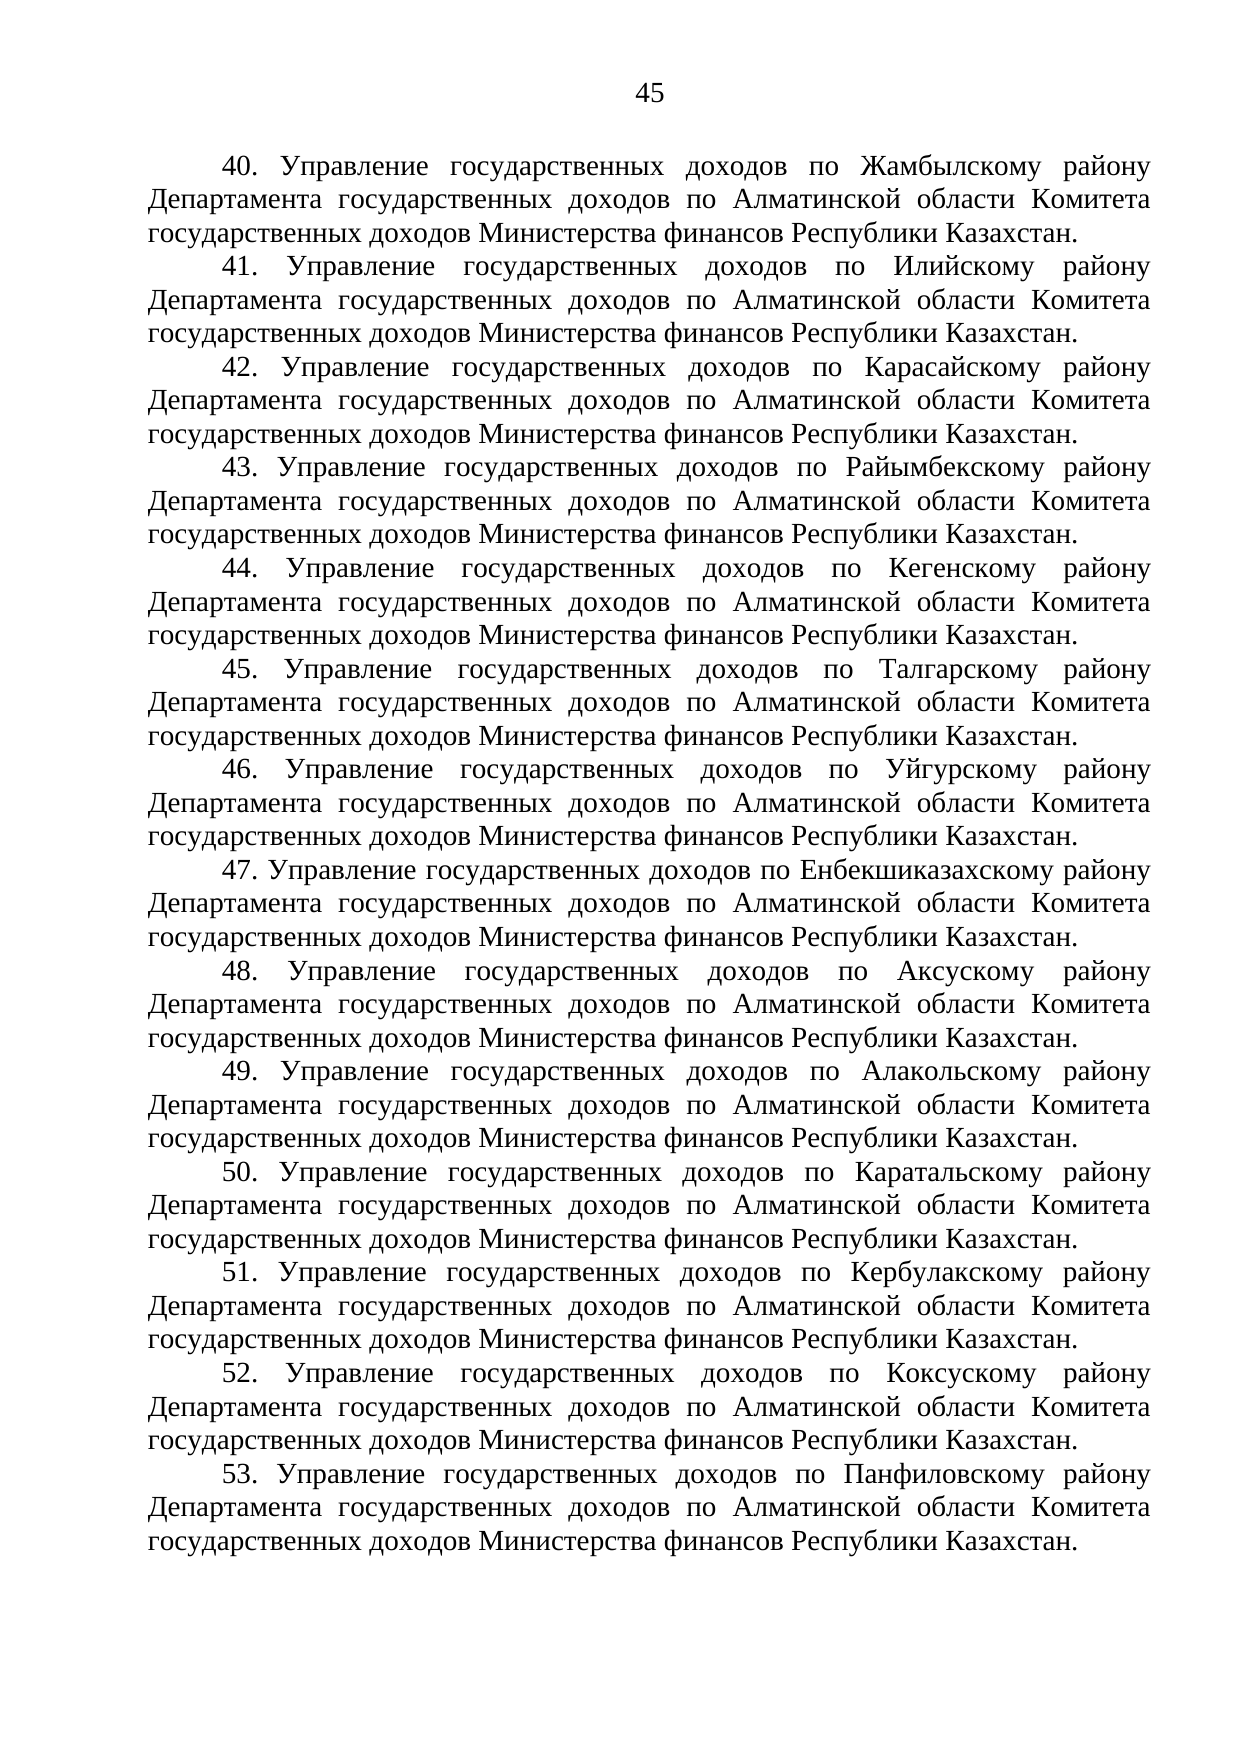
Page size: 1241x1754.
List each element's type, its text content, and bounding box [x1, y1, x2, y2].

text 47. Управление государственных доходов по Енбекшиказахскому району Департамента государственных доходов по Алматинской области Комитета государственных доходов Министерства финансов Республики Казахстан. [148, 852, 1152, 953]
text 48. Управление государственных доходов по Аксускому району Департамента государственных доходов по Алматинской области Комитета государственных доходов Министерства финансов Республики Казахстан. [148, 953, 1152, 1053]
text 49. Управление государственных доходов по Алакольскому району Департамента государственных доходов по Алматинской области Комитета государственных доходов Министерства финансов Республики Казахстан. [148, 1053, 1152, 1154]
text 50. Управление государственных доходов по Каратальскому району Департамента государственных доходов по Алматинской области Комитета государственных доходов Министерства финансов Республики Казахстан. [148, 1154, 1152, 1254]
text 53. Управление государственных доходов по Панфиловскому району Департамента государственных доходов по Алматинской области Комитета государственных доходов Министерства финансов Республики Казахстан. [148, 1456, 1152, 1556]
text 46. Управление государственных доходов по Уйгурскому району Департамента государственных доходов по Алматинской области Комитета государственных доходов Министерства финансов Республики Казахстан. [148, 751, 1152, 852]
text 52. Управление государственных доходов по Коксускому району Департамента государственных доходов по Алматинской области Комитета государственных доходов Министерства финансов Республики Казахстан. [148, 1355, 1152, 1456]
text 44. Управление государственных доходов по Кегенскому району Департамента государственных доходов по Алматинской области Комитета государственных доходов Министерства финансов Республики Казахстан. [148, 550, 1152, 651]
text 45. Управление государственных доходов по Талгарскому району Департамента государственных доходов по Алматинской области Комитета государственных доходов Министерства финансов Республики Казахстан. [148, 651, 1152, 751]
text 42. Управление государственных доходов по Карасайскому району Департамента государственных доходов по Алматинской области Комитета государственных доходов Министерства финансов Республики Казахстан. [148, 349, 1152, 449]
text 43. Управление государственных доходов по Райымбекскому району Департамента государственных доходов по Алматинской области Комитета государственных доходов Министерства финансов Республики Казахстан. [148, 449, 1152, 550]
text 40. Управление государственных доходов по Жамбылскому району Департамента государственных доходов по Алматинской области Комитета государственных доходов Министерства финансов Республики Казахстан. [148, 148, 1152, 248]
text 41. Управление государственных доходов по Илийскому району Департамента государственных доходов по Алматинской области Комитета государственных доходов Министерства финансов Республики Казахстан. [148, 248, 1152, 349]
text 51. Управление государственных доходов по Кербулакскому району Департамента государственных доходов по Алматинской области Комитета государственных доходов Министерства финансов Республики Казахстан. [148, 1254, 1152, 1355]
